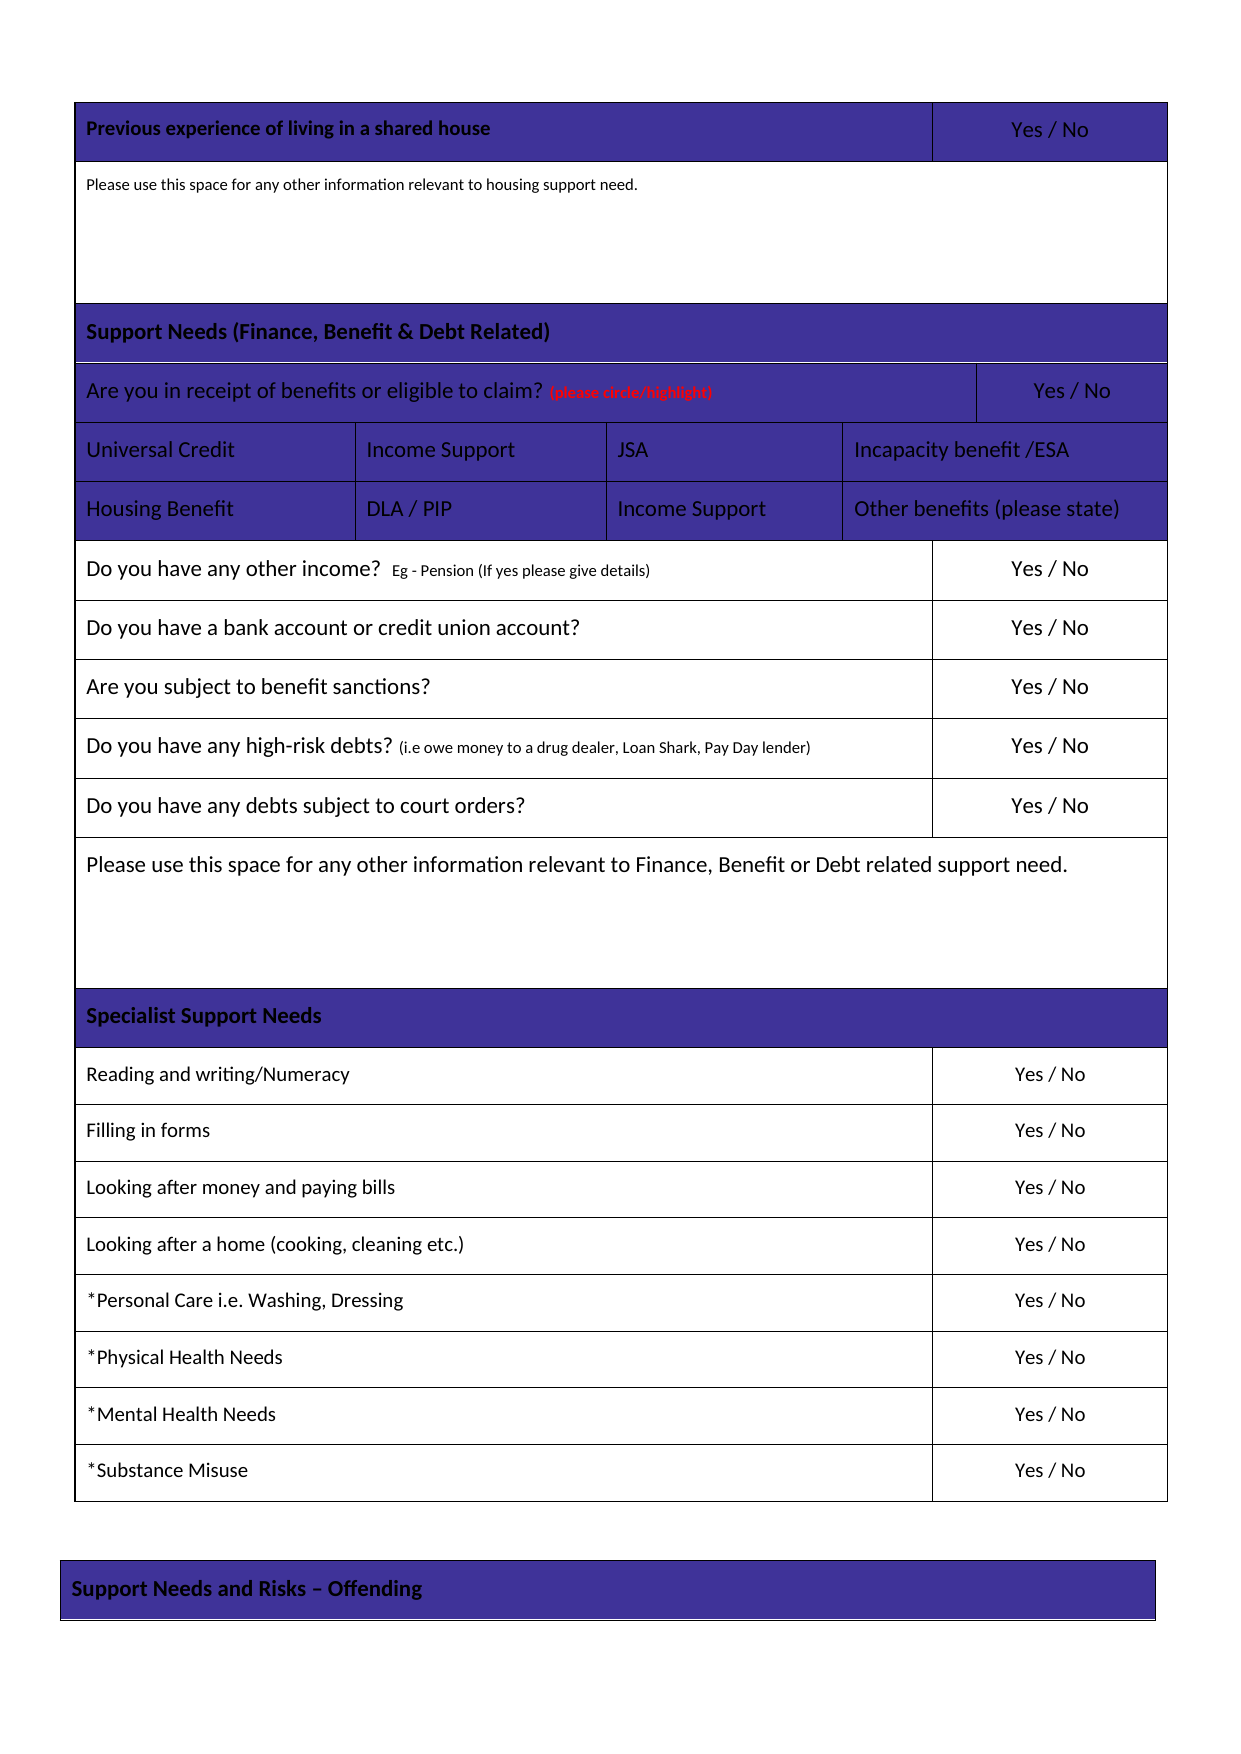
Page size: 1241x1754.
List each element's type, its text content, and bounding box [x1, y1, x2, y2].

table_cell *Substance Misuse [76, 1445, 932, 1501]
table_cell Yes / No [933, 719, 1167, 777]
table_cell Do you have any debts subject to court orders? [76, 779, 932, 837]
table_cell Do you have any high-risk debts? (i.e owe money to a drug dealer, Loan Shark, Pay Day lender) [76, 719, 932, 777]
table_cell Please use this space for any other information relevant to Finance, Benefit or Debt related support need. [76, 838, 1167, 988]
table_cell Yes / No [933, 1332, 1167, 1387]
table_cell Yes / No [933, 601, 1167, 659]
table_cell Housing Benefit [76, 482, 355, 540]
table_header Support Needs and Risks – Offending [61, 1561, 1155, 1619]
table_cell Yes / No [933, 103, 1167, 161]
table_cell Yes / No [933, 1048, 1167, 1104]
table_cell Previous experience of living in a shared house [76, 103, 932, 161]
table_cell Support Needs (Finance, Benefit & Debt Related) [76, 304, 1167, 362]
table_cell Please use this space for any other information relevant to housing support need. [76, 162, 1167, 303]
table_cell DLA / PIP [356, 482, 606, 540]
table_cell Yes / No [933, 779, 1167, 837]
table_cell Income Support [607, 482, 842, 540]
table_cell Looking after a home (cooking, cleaning etc.) [76, 1218, 932, 1274]
table_cell Do you have a bank account or credit union account? [76, 601, 932, 659]
table_cell *Mental Health Needs [76, 1388, 932, 1444]
table_cell Yes / No [977, 364, 1167, 422]
table_cell Reading and writing/Numeracy [76, 1048, 932, 1104]
table_cell Incapacity benefit /ESA [843, 423, 1167, 481]
table_cell Yes / No [933, 1218, 1167, 1274]
table_cell Are you in receipt of benefits or eligible to claim? (please circle/highlight) [76, 364, 976, 422]
table_cell Specialist Support Needs [76, 989, 1167, 1047]
table_cell Yes / No [933, 1275, 1167, 1331]
table_cell Income Support [356, 423, 606, 481]
table_cell Yes / No [933, 541, 1167, 599]
table_cell Filling in forms [76, 1105, 932, 1161]
table_cell *Personal Care i.e. Washing, Dressing [76, 1275, 932, 1331]
table_cell Yes / No [933, 1445, 1167, 1501]
table_cell Universal Credit [76, 423, 355, 481]
table_cell Yes / No [933, 1162, 1167, 1217]
table_cell *Physical Health Needs [76, 1332, 932, 1387]
table_cell Yes / No [933, 1105, 1167, 1161]
table_cell Yes / No [933, 1388, 1167, 1444]
table_cell Other benefits (please state) [843, 482, 1167, 540]
table_cell Do you have any other income? Eg - Pension (If yes please give details) [76, 541, 932, 599]
table_cell Are you subject to benefit sanctions? [76, 660, 932, 718]
table_cell Yes / No [933, 660, 1167, 718]
table_cell Looking after money and paying bills [76, 1162, 932, 1217]
table_cell JSA [607, 423, 842, 481]
